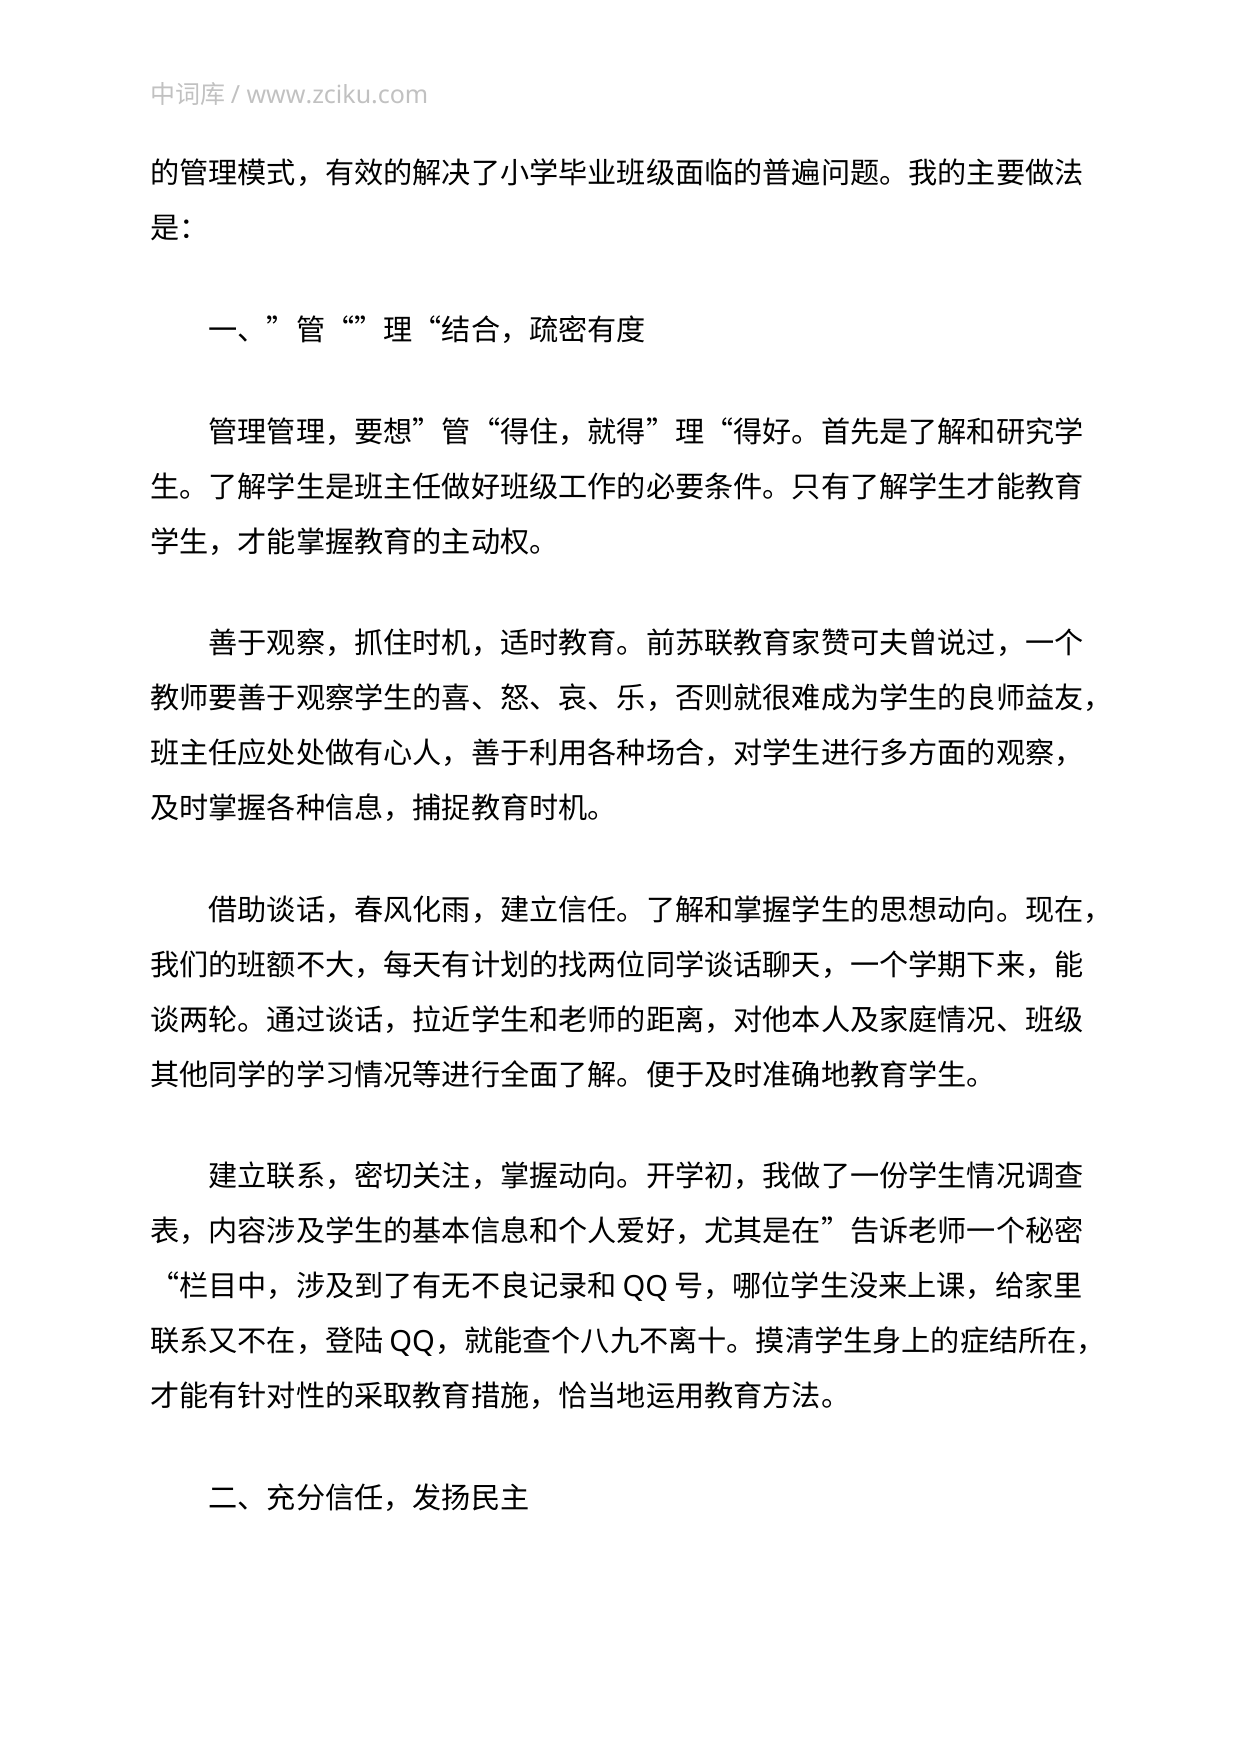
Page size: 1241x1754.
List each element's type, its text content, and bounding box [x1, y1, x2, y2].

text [150, 150, 1090, 247]
text 二、充分信任，发扬民主 [150, 1474, 1090, 1517]
text 借助谈话，春风化雨，建立信任。了解和掌握学生的思想动向。现在，我们的班额不大，每天有计划的找两位同学谈话聊天，一个学期下来，能谈两轮。通过谈话，拉近学生和老师的距离，对他本人及家庭情况、班级其他同学的学习情况等进行全面了解。便于及时准确地教育学生。 [150, 886, 1090, 1093]
text 建立联系，密切关注，掌握动向。开学初，我做了一份学生情况调查表，内容涉及学生的基本信息和个人爱好，尤其是在”告诉老师一个秘密“栏目中，涉及到了有无不良记录和QQ号，哪位学生没来上课，给家里联系又不在，登陆QQ，就能查个八九不离十。摸清学生身上的症结所在，才能有针对性的采取教育措施，恰当地运用教育方法。 [150, 1153, 1090, 1415]
text 善于观察，抓住时机，适时教育。前苏联教育家赞可夫曾说过，一个教师要善于观察学生的喜、怒、哀、乐，否则就很难成为学生的良师益友，班主任应处处做有心人，善于利用各种场合，对学生进行多方面的观察，及时掌握各种信息，捕捉教育时机。 [150, 620, 1090, 827]
text 一、”管“”理“结合，疏密有度 [150, 307, 1090, 349]
text 管理管理，要想”管“得住，就得”理“得好。首先是了解和研究学生。了解学生是班主任做好班级工作的必要条件。只有了解学生才能教育学生，才能掌握教育的主动权。 [150, 408, 1090, 561]
